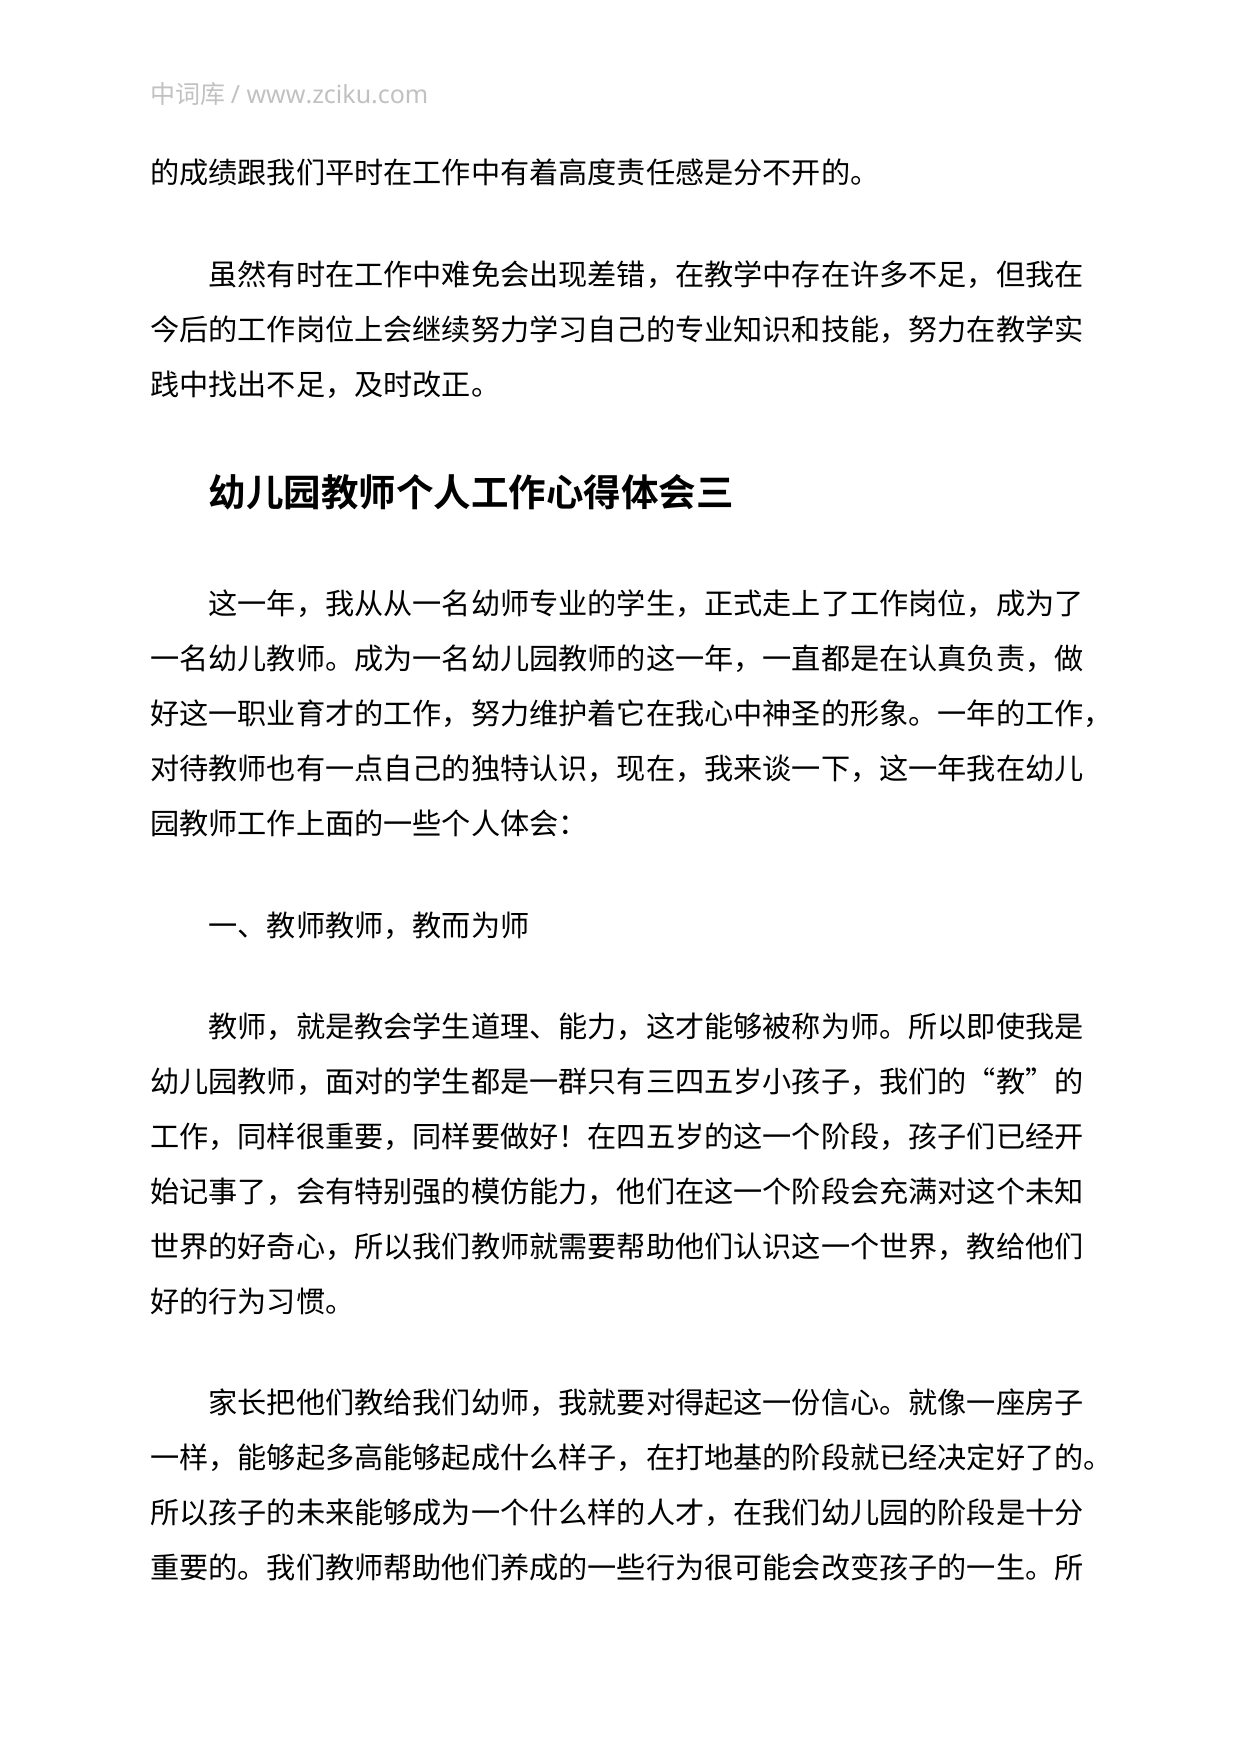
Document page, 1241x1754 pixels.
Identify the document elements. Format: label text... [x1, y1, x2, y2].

text 这一年，我从从一名幼师专业的学生，正式走上了工作岗位，成为了一名幼儿教师。成为一名幼儿园教师的这一年，一直都是在认真负责，做好这一职业育才的工作，努力维护着它在我心中神圣的形象。一年的工作，对待教师也有一点自己的独特认识，现在，我来谈一下，这一年我在幼儿园教师工作上面的一些个人体会： [150, 581, 1090, 843]
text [150, 1380, 1090, 1587]
text 幼儿园教师个人工作心得体会三 [150, 463, 1090, 518]
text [150, 150, 1090, 192]
text 教师，就是教会学生道理、能力，这才能够被称为师。所以即使我是幼儿园教师，面对的学生都是一群只有三四五岁小孩子，我们的“教”的工作，同样很重要，同样要做好！在四五岁的这一个阶段，孩子们已经开始记事了，会有特别强的模仿能力，他们在这一个阶段会充满对这个未知世界的好奇心，所以我们教师就需要帮助他们认识这一个世界，教给他们好的行为习惯。 [150, 1004, 1090, 1321]
text 一、教师教师，教而为师 [150, 902, 1090, 944]
text 虽然有时在工作中难免会出现差错，在教学中存在许多不足，但我在今后的工作岗位上会继续努力学习自己的专业知识和技能，努力在教学实践中找出不足，及时改正。 [150, 252, 1090, 404]
